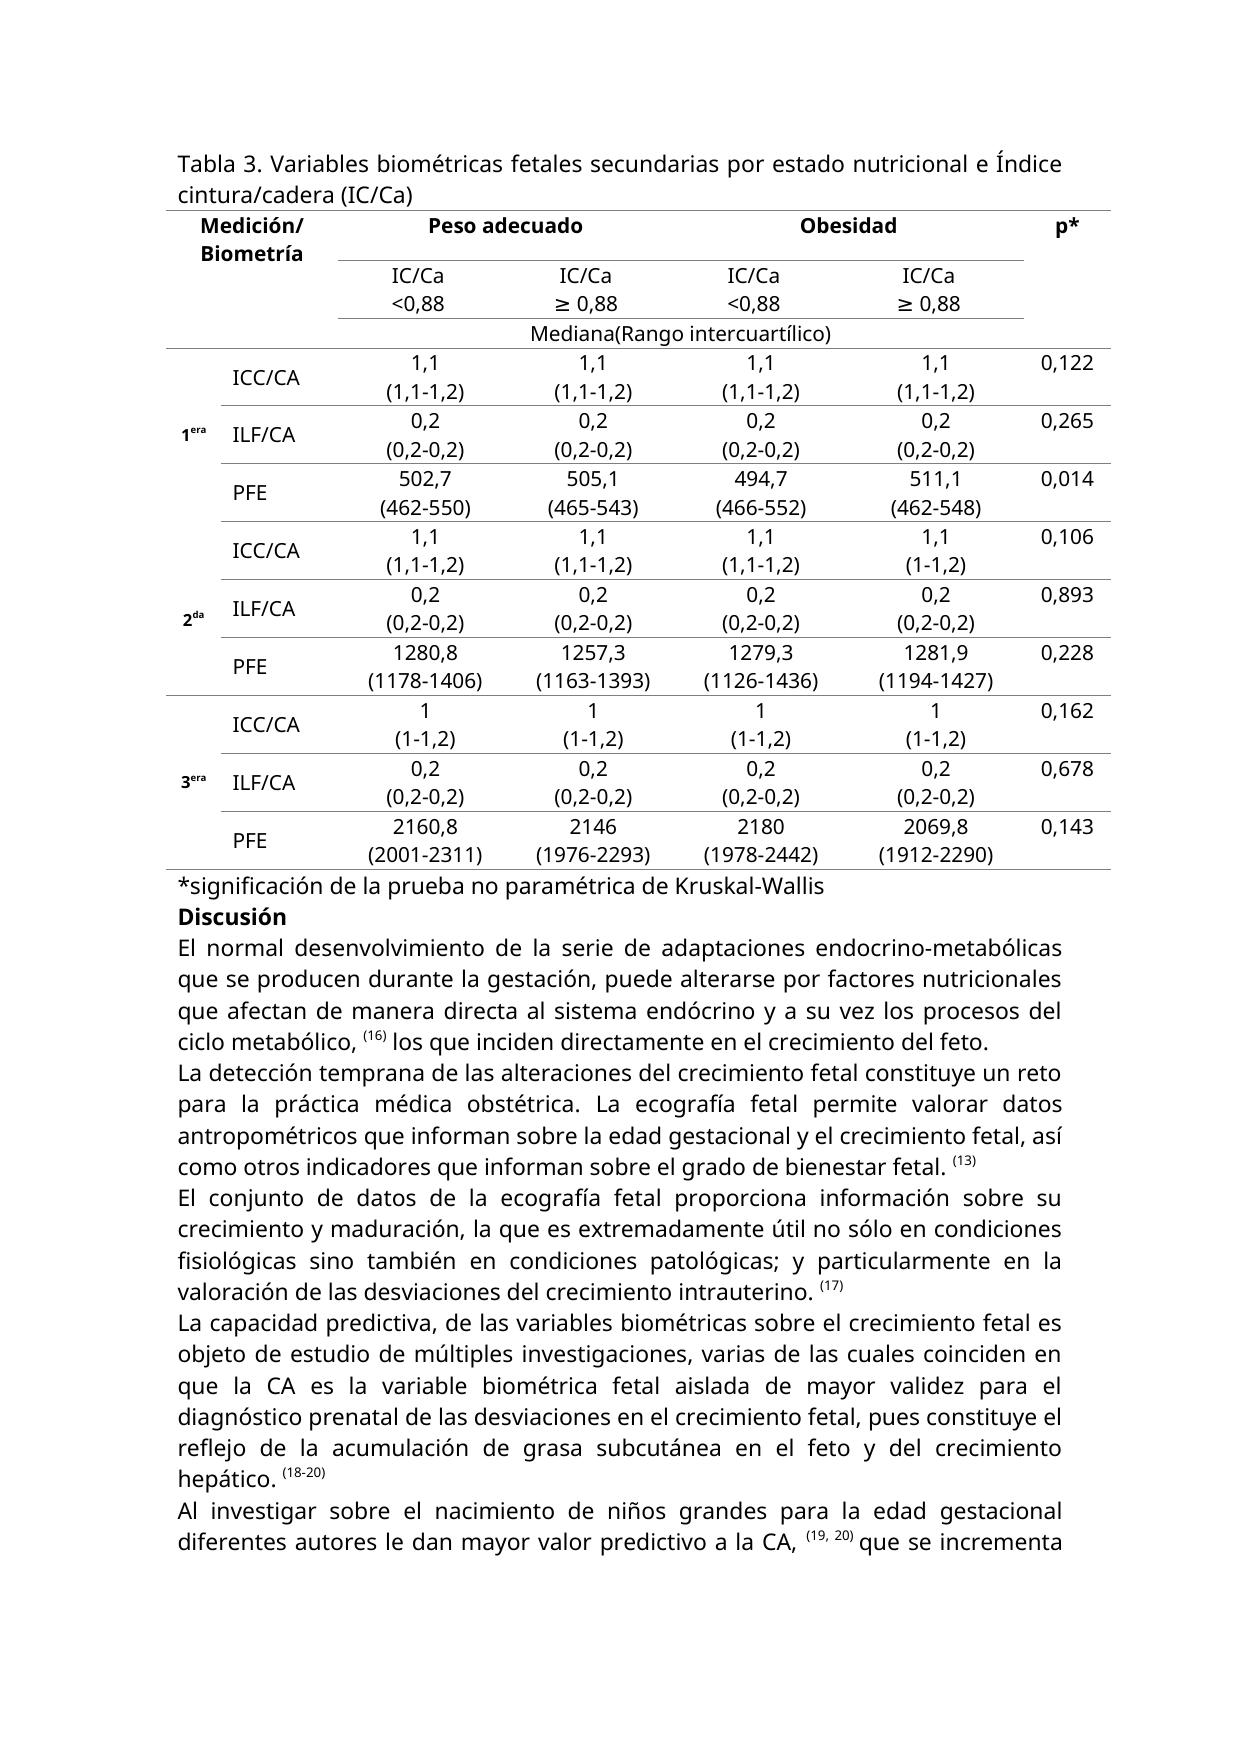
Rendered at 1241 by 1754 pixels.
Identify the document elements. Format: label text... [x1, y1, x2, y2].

table_cell PFE [221, 812, 338, 869]
table_cell ILF/CA [221, 754, 338, 811]
table_cell 0,2 (0,2-0,2) [673, 754, 848, 811]
table_header Obesidad [673, 211, 1023, 260]
table_cell 0,143 [1024, 812, 1111, 869]
text Tabla 3. Variables biométricas fetales secundarias por estado nutricional e Índice cintura/cadera (IC/Ca) [177, 148, 1063, 210]
table_cell 502,7 (462-550) [338, 464, 513, 521]
table_cell PFE [221, 464, 338, 521]
table_cell 0,2 (0,2-0,2) [338, 580, 513, 637]
table_cell 1 (1-1,2) [338, 696, 513, 753]
text El conjunto de datos de la ecografía fetal proporciona información sobre su crecimiento y maduración, la que es extremadamente útil no sólo en condiciones fisiológicas sino también en condiciones patológicas; y particularmente en la valoración de las desviaciones del crecimiento intrauterino. (17) [177, 1182, 1063, 1307]
table_cell 494,7 (466-552) [673, 464, 848, 521]
table_cell 1281,9 (1194-1427) [848, 638, 1023, 695]
table_cell 0,2 (0,2-0,2) [848, 580, 1023, 637]
table_header Medición/ Biometría [166, 211, 338, 347]
table_cell 0,2 (0,2-0,2) [338, 406, 513, 463]
text La capacidad predictiva, de las variables biométricas sobre el crecimiento fetal es objeto de estudio de múltiples investigaciones, varias de las cuales coinciden en que la CA es la variable biométrica fetal aislada de mayor validez para el diagnóstico prenatal de las desviaciones en el crecimiento fetal, pues constituye el reflejo de la acumulación de grasa subcutánea en el feto y del crecimiento hepático. (18-20) [177, 1307, 1063, 1495]
table_cell 2180 (1978-2442) [673, 812, 848, 869]
table_cell 0,228 [1024, 638, 1111, 695]
table_cell 0,2 (0,2-0,2) [513, 580, 673, 637]
table_cell Mediana(Rango intercuartílico) [338, 319, 1023, 347]
table_cell 0,265 [1024, 406, 1111, 463]
table_cell ICC/CA [221, 522, 338, 579]
table_cell 1 (1-1,2) [513, 696, 673, 753]
table_cell 0,014 [1024, 464, 1111, 521]
table_cell 0,106 [1024, 522, 1111, 579]
text *significación de la prueba no paramétrica de Kruskal-Wallis [177, 870, 1063, 901]
table_cell IC/Ca <0,88 [338, 261, 498, 318]
table_cell 2160,8 (2001-2311) [338, 812, 513, 869]
table_cell 1279,3 (1126-1436) [673, 638, 848, 695]
text El normal desenvolvimiento de la serie de adaptaciones endocrino-metabólicas que se producen durante la gestación, puede alterarse por factores nutricionales que afectan de manera directa al sistema endócrino y a su vez los procesos del ciclo metabólico, (16) los que inciden directamente en el crecimiento del feto. [177, 932, 1063, 1057]
table_cell 1 (1-1,2) [848, 696, 1023, 753]
table_cell 0,2 (0,2-0,2) [848, 406, 1023, 463]
table_header p* [1024, 211, 1111, 347]
table_cell IC/Ca ≥ 0,88 [834, 261, 1023, 318]
table_cell ICC/CA [221, 349, 338, 405]
table_cell 1 (1-1,2) [673, 696, 848, 753]
table_cell 0,678 [1024, 754, 1111, 811]
table_cell 1,1 (1,1-1,2) [513, 349, 673, 405]
table_cell 1,1 (1,1-1,2) [848, 349, 1023, 405]
table_header Peso adecuado [338, 211, 673, 260]
table_cell 0,2 (0,2-0,2) [513, 754, 673, 811]
table_cell 1,1 (1,1-1,2) [338, 349, 513, 405]
table_cell 1,1 (1,1-1,2) [513, 522, 673, 579]
table_cell ILF/CA [221, 580, 338, 637]
table_cell 0,2 (0,2-0,2) [338, 754, 513, 811]
table_cell 511,1 (462-548) [848, 464, 1023, 521]
text Discusión [177, 901, 1063, 932]
table_cell 505,1 (465-543) [513, 464, 673, 521]
table_cell 0,162 [1024, 696, 1111, 753]
table_cell ICC/CA [221, 696, 338, 753]
table_cell PFE [221, 638, 338, 695]
table_cell 1,1 (1,1-1,2) [673, 522, 848, 579]
table_cell 0,893 [1024, 580, 1111, 637]
table_cell 2069,8 (1912-2290) [848, 812, 1023, 869]
table_cell 0,2 (0,2-0,2) [513, 406, 673, 463]
text La detección temprana de las alteraciones del crecimiento fetal constituye un reto para la práctica médica obstétrica. La ecografía fetal permite valorar datos antropométricos que informan sobre la edad gestacional y el crecimiento fetal, así como otros indicadores que informan sobre el grado de bienestar fetal. (13) [177, 1057, 1063, 1182]
table_cell 3era [166, 696, 221, 869]
table_cell 0,2 (0,2-0,2) [673, 406, 848, 463]
table_cell 1257,3 (1163-1393) [513, 638, 673, 695]
table_cell ILF/CA [221, 406, 338, 463]
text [177, 1495, 1063, 1557]
table_cell 1,1 (1,1-1,2) [673, 349, 848, 405]
table_cell IC/Ca <0,88 [673, 261, 834, 318]
table_cell 1era [166, 349, 221, 521]
table_cell 2da [166, 521, 221, 695]
table_cell 0,2 (0,2-0,2) [673, 580, 848, 637]
table_cell 0,2 (0,2-0,2) [848, 754, 1023, 811]
table_cell 0,122 [1024, 349, 1111, 405]
table_cell 1,1 (1,1-1,2) [338, 522, 513, 579]
table_cell 1,1 (1-1,2) [848, 522, 1023, 579]
table_cell 1280,8 (1178-1406) [338, 638, 513, 695]
table_cell IC/Ca ≥ 0,88 [498, 261, 673, 318]
table_cell 2146 (1976-2293) [513, 812, 673, 869]
